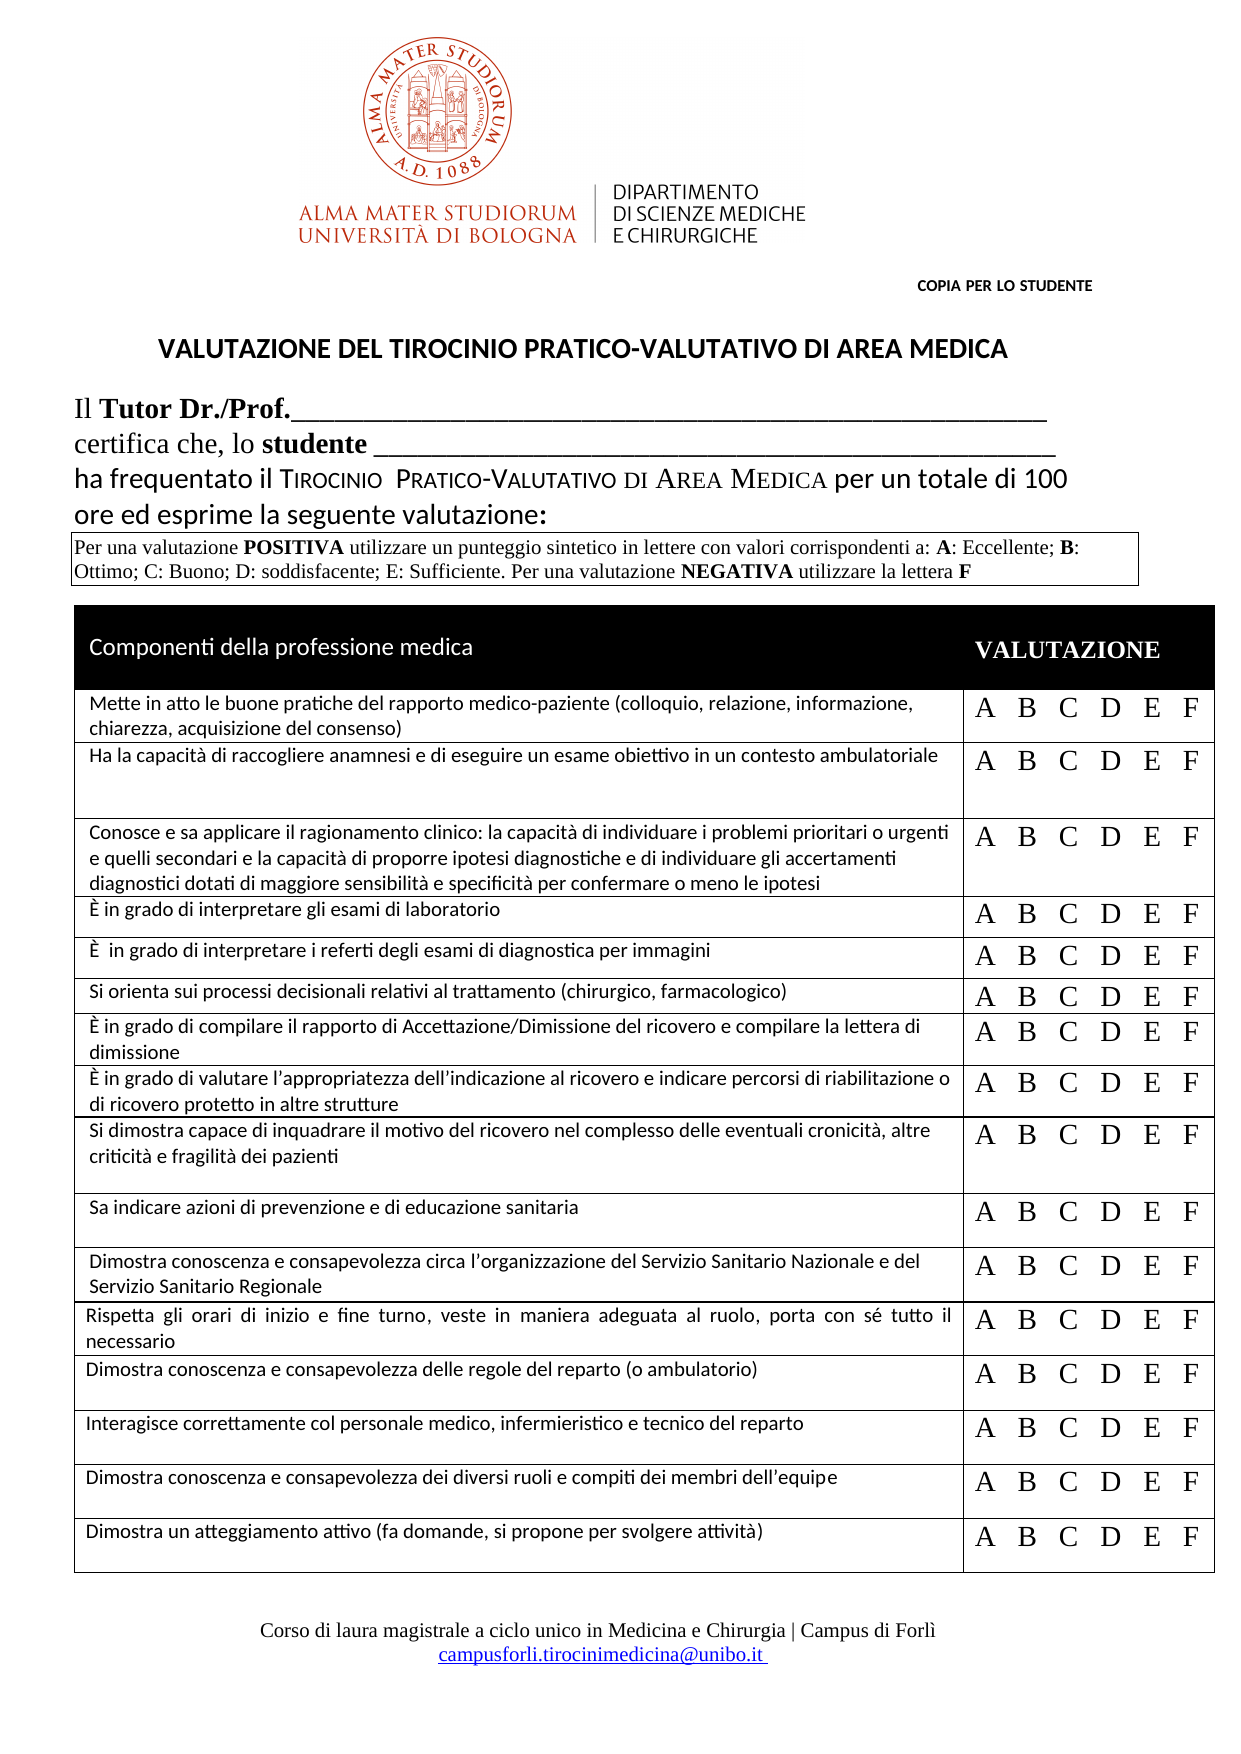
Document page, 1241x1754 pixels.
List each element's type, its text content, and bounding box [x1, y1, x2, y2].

table_cell A B C D E F [964, 897, 1214, 937]
table_cell A B C D E F [964, 1194, 1214, 1247]
table_cell Ha la capacità di raccogliere anamnesi e di eseguire un esame obiettivo in un contesto ambulatoriale [75, 743, 963, 818]
table_cell A B C D E F [964, 938, 1214, 978]
table_cell È in grado di interpretare gli esami di laboratorio [75, 897, 963, 937]
table_cell Si dimostra capace di inquadrare il motivo del ricovero nel complesso delle eventuali cronicità, altre criticità e fragilità dei pazienti [75, 1118, 963, 1193]
text Il Tutor Dr./Prof. [74, 391, 1092, 425]
table_cell Si orienta sui processi decisionali relativi al trattamento (chirurgico, farmacologico) [75, 979, 963, 1013]
table_cell A B C D E F [964, 1014, 1214, 1064]
table_cell Mette in atto le buone pratiche del rapporto medico-paziente (colloquio, relazione, informazione, chiarezza, acquisizione del consenso) [75, 690, 963, 742]
table_cell A B C D E F [964, 1356, 1214, 1409]
text VALUTAZIONE DEL TIROCINIO PRATICO-VALUTATIVO DI AREA MEDICA [74, 330, 1092, 366]
table_cell È in grado di valutare l’appropriatezza dell’indicazione al ricovero e indicare percorsi di riabilitazione o di ricovero protetto in altre strutture [75, 1066, 963, 1116]
table_cell Dimostra conoscenza e consapevolezza dei diversi ruoli e compiti dei membri dell’equipe [75, 1465, 963, 1518]
table_cell Sa indicare azioni di prevenzione e di educazione sanitaria [75, 1194, 963, 1247]
table_cell Interagisce correttamente col personale medico, infermieristico e tecnico del reparto [75, 1411, 963, 1463]
table_cell A B C D E F [964, 1411, 1214, 1463]
table_cell A B C D E F [964, 1303, 1214, 1355]
table_cell È in grado di interpretare i referti degli esami di diagnostica per immagini [75, 938, 963, 978]
table_cell A B C D E F [964, 1066, 1214, 1116]
table_cell Conosce e sa applicare il ragionamento clinico: la capacità di individuare i problemi prioritari o urgenti e quelli secondari e la capacità di proporre ipotesi diagnostiche e di individuare gli accertamenti diagnostici dotati di maggiore sensibilità e specificità per confermare o meno le ipotesi [75, 819, 963, 896]
table_cell Dimostra conoscenza e consapevolezza circa l’organizzazione del Servizio Sanitario Nazionale e del Servizio Sanitario Regionale [75, 1248, 963, 1301]
table_cell A B C D E F [964, 1248, 1214, 1301]
table_cell Dimostra un atteggiamento attivo (fa domande, si propone per svolgere attività) [75, 1519, 963, 1572]
table_cell A B C D E F [964, 1465, 1214, 1518]
table_cell A B C D E F [964, 819, 1214, 896]
table_cell A B C D E F [964, 1519, 1214, 1572]
text certifica che, lo studente _______________________________________________ ha frequentato il Tirocinio Pratico-Valutativo di Area Medica per un totale di 100 ore ed esprime la seguente valutazione: [74, 425, 1092, 532]
picture [298, 37, 806, 243]
table_cell Dimostra conoscenza e consapevolezza delle regole del reparto (o ambulatorio) [75, 1356, 963, 1409]
table_cell A B C D E F [964, 1118, 1214, 1193]
table_cell Rispetta gli orari di inizio e fine turno, veste in maniera adeguata al ruolo, porta con sé tutto il necessario [75, 1303, 963, 1355]
table_cell A B C D E F [964, 690, 1214, 742]
text Per una valutazione POSITIVA utilizzare un punteggio sintetico in lettere con valori corrispondenti a: A: Eccellente; B: Ottimo; C: Buono; D: soddisfacente; E: Sufficiente. Per una valutazione NEGATIVA utilizzare la lettera F [72, 533, 1138, 585]
table_cell A B C D E F [964, 979, 1214, 1013]
text copia per lo studente [74, 271, 1092, 297]
table_cell È in grado di compilare il rapporto di Accettazione/Dimissione del ricovero e compilare la lettera di dimissione [75, 1014, 963, 1064]
table_header VALUTAZIONE [964, 606, 1214, 689]
table_header Componenti della professione medica [75, 606, 963, 689]
table_cell A B C D E F [964, 743, 1214, 818]
